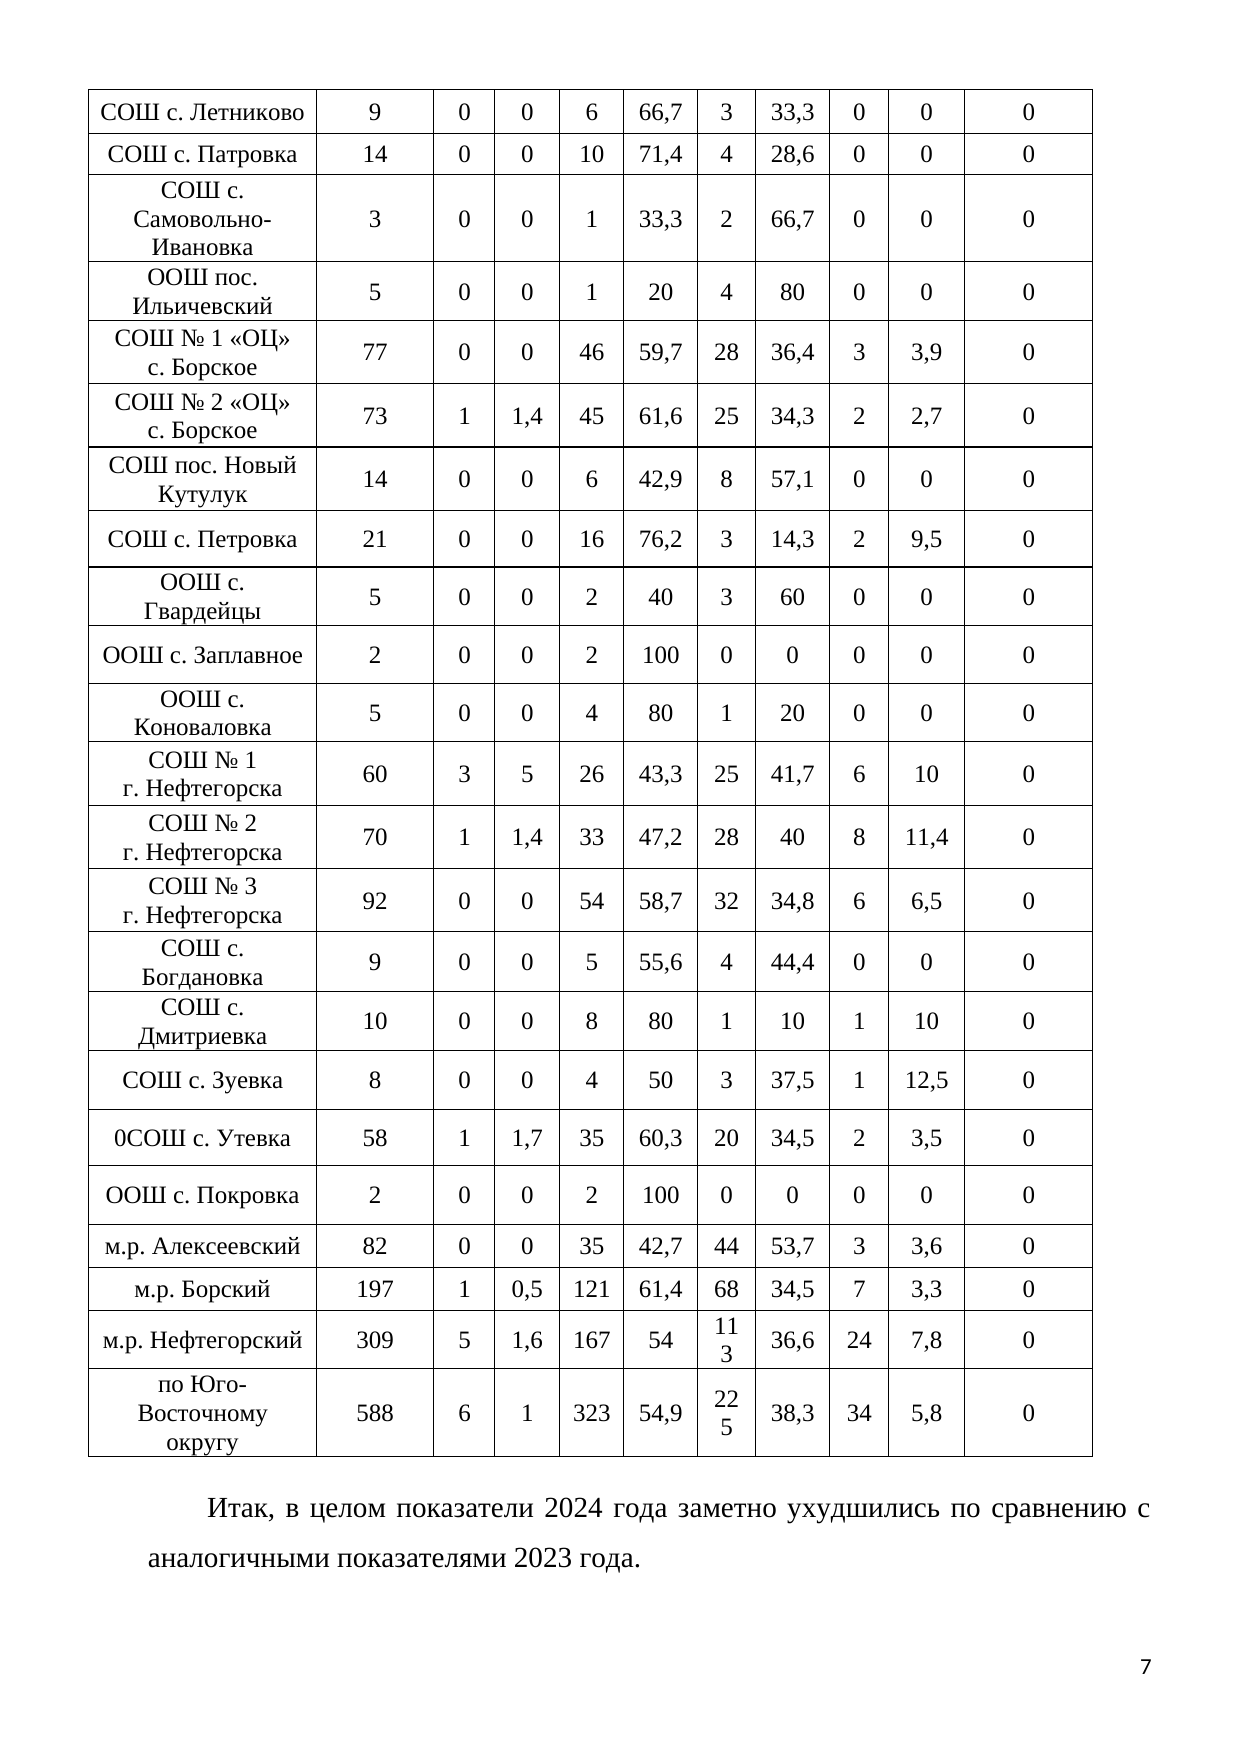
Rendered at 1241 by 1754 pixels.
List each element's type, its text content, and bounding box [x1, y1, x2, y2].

table_cell 0 [965, 742, 1092, 804]
table_cell 59,7 [624, 321, 697, 383]
table_cell 40 [756, 806, 829, 868]
table_cell 0 [965, 806, 1092, 868]
table_cell 0 [889, 90, 964, 132]
table_cell 92 [317, 869, 433, 931]
table_cell 0 [495, 175, 559, 261]
table_cell 34,8 [756, 869, 829, 931]
table_cell 6 [560, 448, 623, 510]
table_cell 2 [560, 568, 623, 625]
table_cell 3,3 [889, 1268, 964, 1310]
table_cell 0 [965, 134, 1092, 174]
table_cell 0 [889, 175, 964, 261]
table_cell м.р. Алексеевский [89, 1225, 316, 1267]
table_cell 34,5 [756, 1110, 829, 1165]
table_cell 0 [434, 1225, 494, 1267]
table_cell 0 [965, 932, 1092, 991]
table_cell 25 [698, 742, 755, 804]
table_cell 38,3 [756, 1369, 829, 1456]
table_cell 0 [830, 626, 888, 683]
table_cell 0 [889, 684, 964, 741]
table_cell 2 [830, 384, 888, 446]
table_cell м.р. Борский [89, 1268, 316, 1310]
table_cell СОШ пос. Новый Кутулук [89, 448, 316, 510]
table_cell 1 [698, 992, 755, 1050]
table_cell 10 [560, 134, 623, 174]
table_cell 225 [698, 1369, 755, 1456]
table_cell 0 [495, 992, 559, 1050]
table_cell 3 [698, 1051, 755, 1109]
table_cell 7,8 [889, 1311, 964, 1368]
table_cell 33 [560, 806, 623, 868]
table_cell 4 [698, 932, 755, 991]
table_cell 0 [965, 321, 1092, 383]
table_cell 0 [756, 626, 829, 683]
table_cell 1 [434, 1110, 494, 1165]
table_cell 0 [830, 448, 888, 510]
table_cell 58 [317, 1110, 433, 1165]
table_cell 8 [830, 806, 888, 868]
table_cell 0 [965, 1311, 1092, 1368]
table_cell 57,1 [756, 448, 829, 510]
table_cell 0 [434, 134, 494, 174]
table_cell СОШ № 1 «ОЦ» с. Борское [89, 321, 316, 383]
table_cell 3 [698, 90, 755, 132]
table_cell 40 [624, 568, 697, 625]
table_cell 8 [317, 1051, 433, 1109]
table_cell 53,7 [756, 1225, 829, 1267]
table_cell 80 [624, 684, 697, 741]
table_cell 0 [495, 1225, 559, 1267]
table_cell 2 [560, 626, 623, 683]
table_cell 41,7 [756, 742, 829, 804]
table_cell 8 [698, 448, 755, 510]
table_cell 0 [965, 1166, 1092, 1223]
table_cell 1 [495, 1369, 559, 1456]
table_cell 3,9 [889, 321, 964, 383]
table_cell 54 [624, 1311, 697, 1368]
table_cell 47,2 [624, 806, 697, 868]
table_cell 0 [434, 932, 494, 991]
table_cell СОШ с. Патровка [89, 134, 316, 174]
table_cell 5 [317, 568, 433, 625]
table_cell 2,7 [889, 384, 964, 446]
table_cell ООШ с. Заплавное [89, 626, 316, 683]
table_cell 0 [889, 626, 964, 683]
table_cell 28 [698, 806, 755, 868]
table_cell 60 [756, 568, 829, 625]
table_cell 10 [889, 992, 964, 1050]
table_cell 0 [889, 448, 964, 510]
table_cell 0 [434, 511, 494, 566]
table_cell 20 [698, 1110, 755, 1165]
table_cell 33,3 [624, 175, 697, 261]
table_cell 0 [756, 1166, 829, 1223]
table_cell 0 [830, 568, 888, 625]
table_cell 32 [698, 869, 755, 931]
table_cell 55,6 [624, 932, 697, 991]
table_cell 100 [624, 1166, 697, 1223]
table_cell 0 [495, 321, 559, 383]
table_cell 80 [624, 992, 697, 1050]
table_cell 45 [560, 384, 623, 446]
table_cell 2 [317, 626, 433, 683]
table_cell 34,3 [756, 384, 829, 446]
table_cell 0 [495, 684, 559, 741]
table_cell СОШ с. Петровка [89, 511, 316, 566]
table_cell 10 [317, 992, 433, 1050]
table_cell СОШ с. Летниково [89, 90, 316, 132]
table_cell 66,7 [624, 90, 697, 132]
table_cell 0 [965, 175, 1092, 261]
table_cell СОШ с. Зуевка [89, 1051, 316, 1109]
table_cell 0 [965, 869, 1092, 931]
table_cell 0 [830, 1166, 888, 1223]
table_cell 5 [317, 684, 433, 741]
table_cell 0 [889, 262, 964, 320]
table_cell 1 [560, 262, 623, 320]
table_cell по Юго-Восточному округу [89, 1369, 316, 1456]
table_cell 43,3 [624, 742, 697, 804]
table_cell 6,5 [889, 869, 964, 931]
table_cell 2 [560, 1166, 623, 1223]
table_cell 2 [317, 1166, 433, 1223]
table_cell 14 [317, 134, 433, 174]
table_cell 4 [698, 134, 755, 174]
table_cell 5 [317, 262, 433, 320]
table_cell 0 [698, 1166, 755, 1223]
table_cell 58,7 [624, 869, 697, 931]
table_cell 0 [965, 1369, 1092, 1456]
table_cell ООШ с. Гвардейцы [89, 568, 316, 625]
table_cell 14 [317, 448, 433, 510]
table_cell 1 [434, 1268, 494, 1310]
table_cell 1,4 [495, 806, 559, 868]
table_cell 61,6 [624, 384, 697, 446]
table_cell 34,5 [756, 1268, 829, 1310]
table_cell 100 [624, 626, 697, 683]
table_cell 26 [560, 742, 623, 804]
table_cell 0 [965, 1268, 1092, 1310]
table_cell 5 [434, 1311, 494, 1368]
table_cell 0СОШ с. Утевка [89, 1110, 316, 1165]
table_cell 0 [965, 90, 1092, 132]
table_cell 0 [434, 869, 494, 931]
table_cell 44,4 [756, 932, 829, 991]
table_cell 9 [317, 932, 433, 991]
table_cell 36,6 [756, 1311, 829, 1368]
table_cell 66,7 [756, 175, 829, 261]
table_cell 5 [495, 742, 559, 804]
table_cell 0 [830, 175, 888, 261]
table_cell 70 [317, 806, 433, 868]
table_cell 0 [495, 932, 559, 991]
table_cell 33,3 [756, 90, 829, 132]
table_cell СОШ № 2 г. Нефтегорска [89, 806, 316, 868]
table_cell 21 [317, 511, 433, 566]
table_cell 1 [434, 806, 494, 868]
table_cell 0 [889, 134, 964, 174]
table_cell 0 [434, 90, 494, 132]
table_cell 80 [756, 262, 829, 320]
table_cell 0 [495, 448, 559, 510]
table_cell 7 [830, 1268, 888, 1310]
text Итак, в целом показатели 2024 года заметно ухудшились по сравнению с аналогичными показателями 2023 года. [148, 1490, 1152, 1574]
table_cell 0 [434, 1166, 494, 1223]
table_cell 3 [698, 568, 755, 625]
table_cell 2 [830, 511, 888, 566]
table_cell 0 [965, 626, 1092, 683]
table_cell 0 [495, 626, 559, 683]
table_cell 1 [434, 384, 494, 446]
table_cell 37,5 [756, 1051, 829, 1109]
table_cell 0 [830, 134, 888, 174]
table_cell 28 [698, 321, 755, 383]
table_cell 0 [965, 992, 1092, 1050]
table_cell 0 [495, 134, 559, 174]
table_cell 5 [560, 932, 623, 991]
table_cell 1 [830, 992, 888, 1050]
table_cell 82 [317, 1225, 433, 1267]
table_cell 0 [889, 1166, 964, 1223]
table_cell 0 [434, 626, 494, 683]
table_cell м.р. Нефтегорский [89, 1311, 316, 1368]
table_cell СОШ с. Богдановка [89, 932, 316, 991]
table_cell 0 [495, 90, 559, 132]
table_cell 3 [434, 742, 494, 804]
table_cell 113 [698, 1311, 755, 1368]
table_cell 3 [830, 321, 888, 383]
table_cell 309 [317, 1311, 433, 1368]
table_cell 8 [560, 992, 623, 1050]
table_cell 1 [830, 1051, 888, 1109]
table_cell 60 [317, 742, 433, 804]
table_cell 0 [495, 568, 559, 625]
table_cell 0,5 [495, 1268, 559, 1310]
table_cell 0 [830, 932, 888, 991]
table_cell 61,4 [624, 1268, 697, 1310]
table_cell 12,5 [889, 1051, 964, 1109]
table_cell 0 [434, 448, 494, 510]
table_cell 0 [965, 1051, 1092, 1109]
table_cell 0 [965, 384, 1092, 446]
table_cell 3 [698, 511, 755, 566]
table_cell ООШ с. Покровка [89, 1166, 316, 1223]
table_cell СОШ с. Дмитриевка [89, 992, 316, 1050]
table_cell 42,9 [624, 448, 697, 510]
table_cell 20 [756, 684, 829, 741]
table_cell 35 [560, 1225, 623, 1267]
table_cell 4 [560, 1051, 623, 1109]
table_cell 36,4 [756, 321, 829, 383]
table_cell 34 [830, 1369, 888, 1456]
table_cell 0 [434, 262, 494, 320]
table_cell 77 [317, 321, 433, 383]
table_cell 73 [317, 384, 433, 446]
table_cell 46 [560, 321, 623, 383]
table_cell 6 [830, 742, 888, 804]
table_cell 54 [560, 869, 623, 931]
table_cell 1 [698, 684, 755, 741]
table_cell 20 [624, 262, 697, 320]
table_cell 0 [434, 568, 494, 625]
table_cell СОШ № 1 г. Нефтегорска [89, 742, 316, 804]
table_cell 16 [560, 511, 623, 566]
table_cell 0 [830, 90, 888, 132]
table_cell 0 [965, 448, 1092, 510]
table_cell 3 [317, 175, 433, 261]
table_cell 1,7 [495, 1110, 559, 1165]
table_cell 68 [698, 1268, 755, 1310]
table_cell 14,3 [756, 511, 829, 566]
table_cell 10 [756, 992, 829, 1050]
table_cell 42,7 [624, 1225, 697, 1267]
table_cell 3,5 [889, 1110, 964, 1165]
table_cell 0 [965, 1225, 1092, 1267]
table_cell 11,4 [889, 806, 964, 868]
table_cell 6 [560, 90, 623, 132]
table_cell 167 [560, 1311, 623, 1368]
table_cell 71,4 [624, 134, 697, 174]
table_cell 28,6 [756, 134, 829, 174]
table_cell 0 [434, 684, 494, 741]
table_cell 0 [698, 626, 755, 683]
table_cell 0 [434, 1051, 494, 1109]
table_cell 5,8 [889, 1369, 964, 1456]
table_cell 60,3 [624, 1110, 697, 1165]
table_cell 24 [830, 1311, 888, 1368]
table_cell 9,5 [889, 511, 964, 566]
table_cell СОШ № 2 «ОЦ» с. Борское [89, 384, 316, 446]
table_cell 0 [965, 262, 1092, 320]
table_cell 4 [560, 684, 623, 741]
table_cell 25 [698, 384, 755, 446]
table_cell 0 [830, 262, 888, 320]
table_cell 0 [495, 511, 559, 566]
table_cell 50 [624, 1051, 697, 1109]
table_cell 121 [560, 1268, 623, 1310]
table_cell 588 [317, 1369, 433, 1456]
table_cell 0 [434, 321, 494, 383]
table_cell СОШ с. Самовольно-Ивановка [89, 175, 316, 261]
table_cell 323 [560, 1369, 623, 1456]
table_cell 0 [495, 262, 559, 320]
table_cell 4 [698, 262, 755, 320]
table_cell 44 [698, 1225, 755, 1267]
table_cell 3,6 [889, 1225, 964, 1267]
table_cell 35 [560, 1110, 623, 1165]
table_cell 76,2 [624, 511, 697, 566]
table_cell 2 [830, 1110, 888, 1165]
table_cell 0 [965, 1110, 1092, 1165]
table_cell 0 [889, 932, 964, 991]
table_cell 3 [830, 1225, 888, 1267]
table_cell ООШ пос. Ильичевский [89, 262, 316, 320]
table_cell 54,9 [624, 1369, 697, 1456]
table_cell 2 [698, 175, 755, 261]
table_cell 10 [889, 742, 964, 804]
table_cell 0 [889, 568, 964, 625]
table_cell 0 [434, 175, 494, 261]
table_cell 0 [495, 1166, 559, 1223]
table_cell 0 [965, 568, 1092, 625]
table_cell 9 [317, 90, 433, 132]
table_cell 0 [495, 1051, 559, 1109]
table_cell ООШ с. Коноваловка [89, 684, 316, 741]
table_cell 0 [965, 684, 1092, 741]
table_cell 1,4 [495, 384, 559, 446]
table_cell 6 [830, 869, 888, 931]
table_cell 0 [830, 684, 888, 741]
table_cell 1 [560, 175, 623, 261]
table_cell СОШ № 3 г. Нефтегорска [89, 869, 316, 931]
table_cell 197 [317, 1268, 433, 1310]
table_cell 1,6 [495, 1311, 559, 1368]
table_cell 6 [434, 1369, 494, 1456]
table_cell 0 [965, 511, 1092, 566]
table_cell 0 [495, 869, 559, 931]
table_cell 0 [434, 992, 494, 1050]
